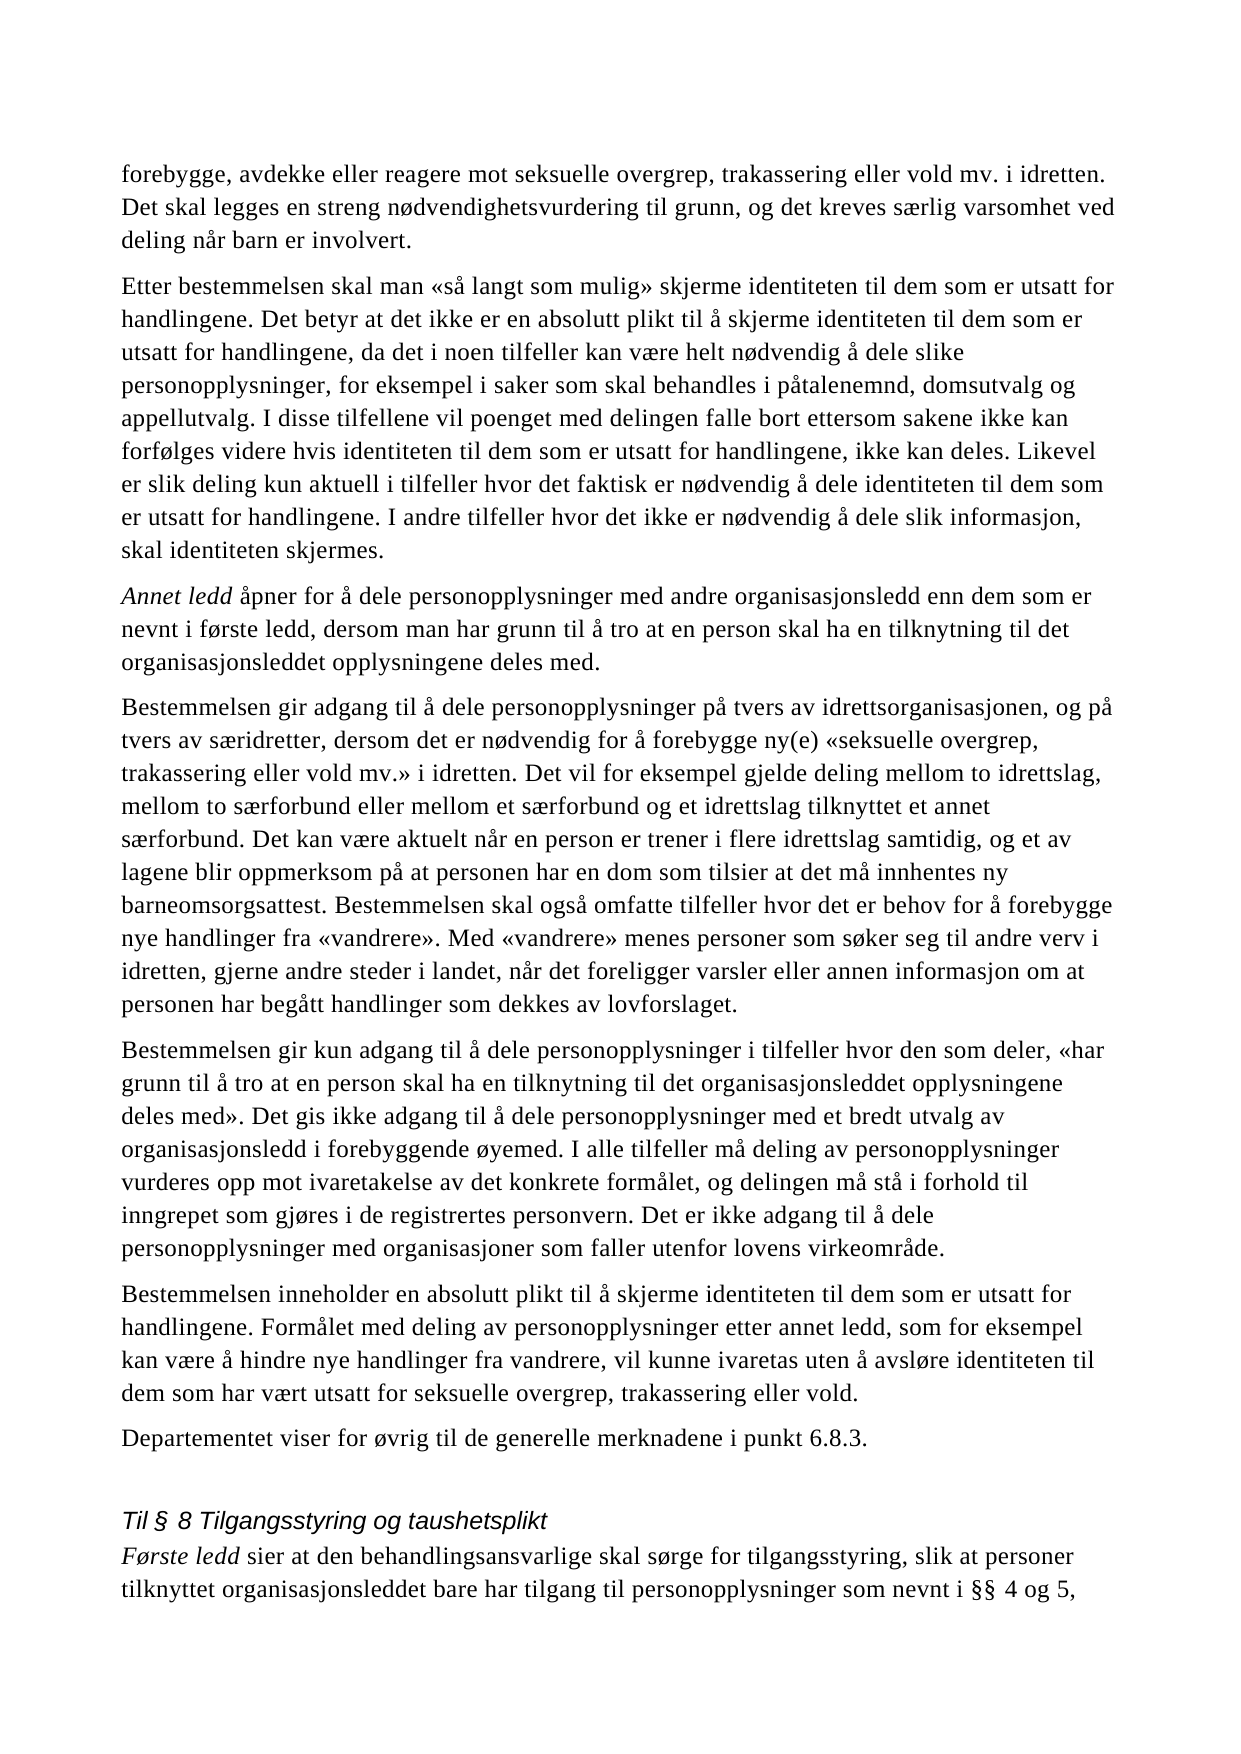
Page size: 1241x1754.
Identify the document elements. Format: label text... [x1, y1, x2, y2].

text Annet ledd åpner for å dele personopplysninger med andre organisasjonsledd enn dem som er nevnt i første ledd, dersom man har grunn til å tro at en person skal ha en tilknytning til det organisasjonsleddet opplysningene deles med. [121, 581, 1119, 676]
text Bestemmelsen inneholder en absolutt plikt til å skjerme identiteten til dem som er utsatt for handlingene. Formålet med deling av personopplysninger etter annet ledd, som for eksempel kan være å hindre nye handlinger fra vandrere, vil kunne ivaretas uten å avsløre identiteten til dem som har vært utsatt for seksuelle overgrep, trakassering eller vold. [121, 1279, 1119, 1406]
text Til § 8 Tilgangsstyring og taushetsplikt [121, 1506, 1119, 1535]
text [121, 159, 1119, 254]
text Etter bestemmelsen skal man «så langt som mulig» skjerme identiteten til dem som er utsatt for handlingene. Det betyr at det ikke er en absolutt plikt til å skjerme identiteten til dem som er utsatt for handlingene, da det i noen tilfeller kan være helt nødvendig å dele slike personopplysninger, for eksempel i saker som skal behandles i påtalenemnd, domsutvalg og appellutvalg. I disse tilfellene vil poenget med delingen falle bort ettersom sakene ikke kan forfølges videre hvis identiteten til dem som er utsatt for handlingene, ikke kan deles. Likevel er slik deling kun aktuell i tilfeller hvor det faktisk er nødvendig å dele identiteten til dem som er utsatt for handlingene. I andre tilfeller hvor det ikke er nødvendig å dele slik informasjon, skal identiteten skjermes. [121, 271, 1119, 564]
text Departementet viser for øvrig til de generelle merknadene i punkt 6.8.3. [121, 1423, 1119, 1452]
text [121, 1541, 1119, 1603]
text Bestemmelsen gir kun adgang til å dele personopplysninger i tilfeller hvor den som deler, «har grunn til å tro at en person skal ha en tilknytning til det organisasjonsleddet opplysningene deles med». Det gis ikke adgang til å dele personopplysninger med et bredt utvalg av organisasjonsledd i forebyggende øyemed. I alle tilfeller må deling av personopplysninger vurderes opp mot ivaretakelse av det konkrete formålet, og delingen må stå i forhold til inngrepet som gjøres i de registrertes personvern. Det er ikke adgang til å dele personopplysninger med organisasjoner som faller utenfor lovens virkeområde. [121, 1035, 1119, 1262]
text Bestemmelsen gir adgang til å dele personopplysninger på tvers av idrettsorganisasjonen, og på tvers av særidretter, dersom det er nødvendig for å forebygge ny(e) «seksuelle overgrep, trakassering eller vold mv.» i idretten. Det vil for eksempel gjelde deling mellom to idrettslag, mellom to særforbund eller mellom et særforbund og et idrettslag tilknyttet et annet særforbund. Det kan være aktuelt når en person er trener i flere idrettslag samtidig, og et av lagene blir oppmerksom på at personen har en dom som tilsier at det må innhentes ny barneomsorgsattest. Bestemmelsen skal også omfatte tilfeller hvor det er behov for å forebygge nye handlinger fra «vandrere». Med «vandrere» menes personer som søker seg til andre verv i idretten, gjerne andre steder i landet, når det foreligger varsler eller annen informasjon om at personen har begått handlinger som dekkes av lovforslaget. [121, 692, 1119, 1018]
